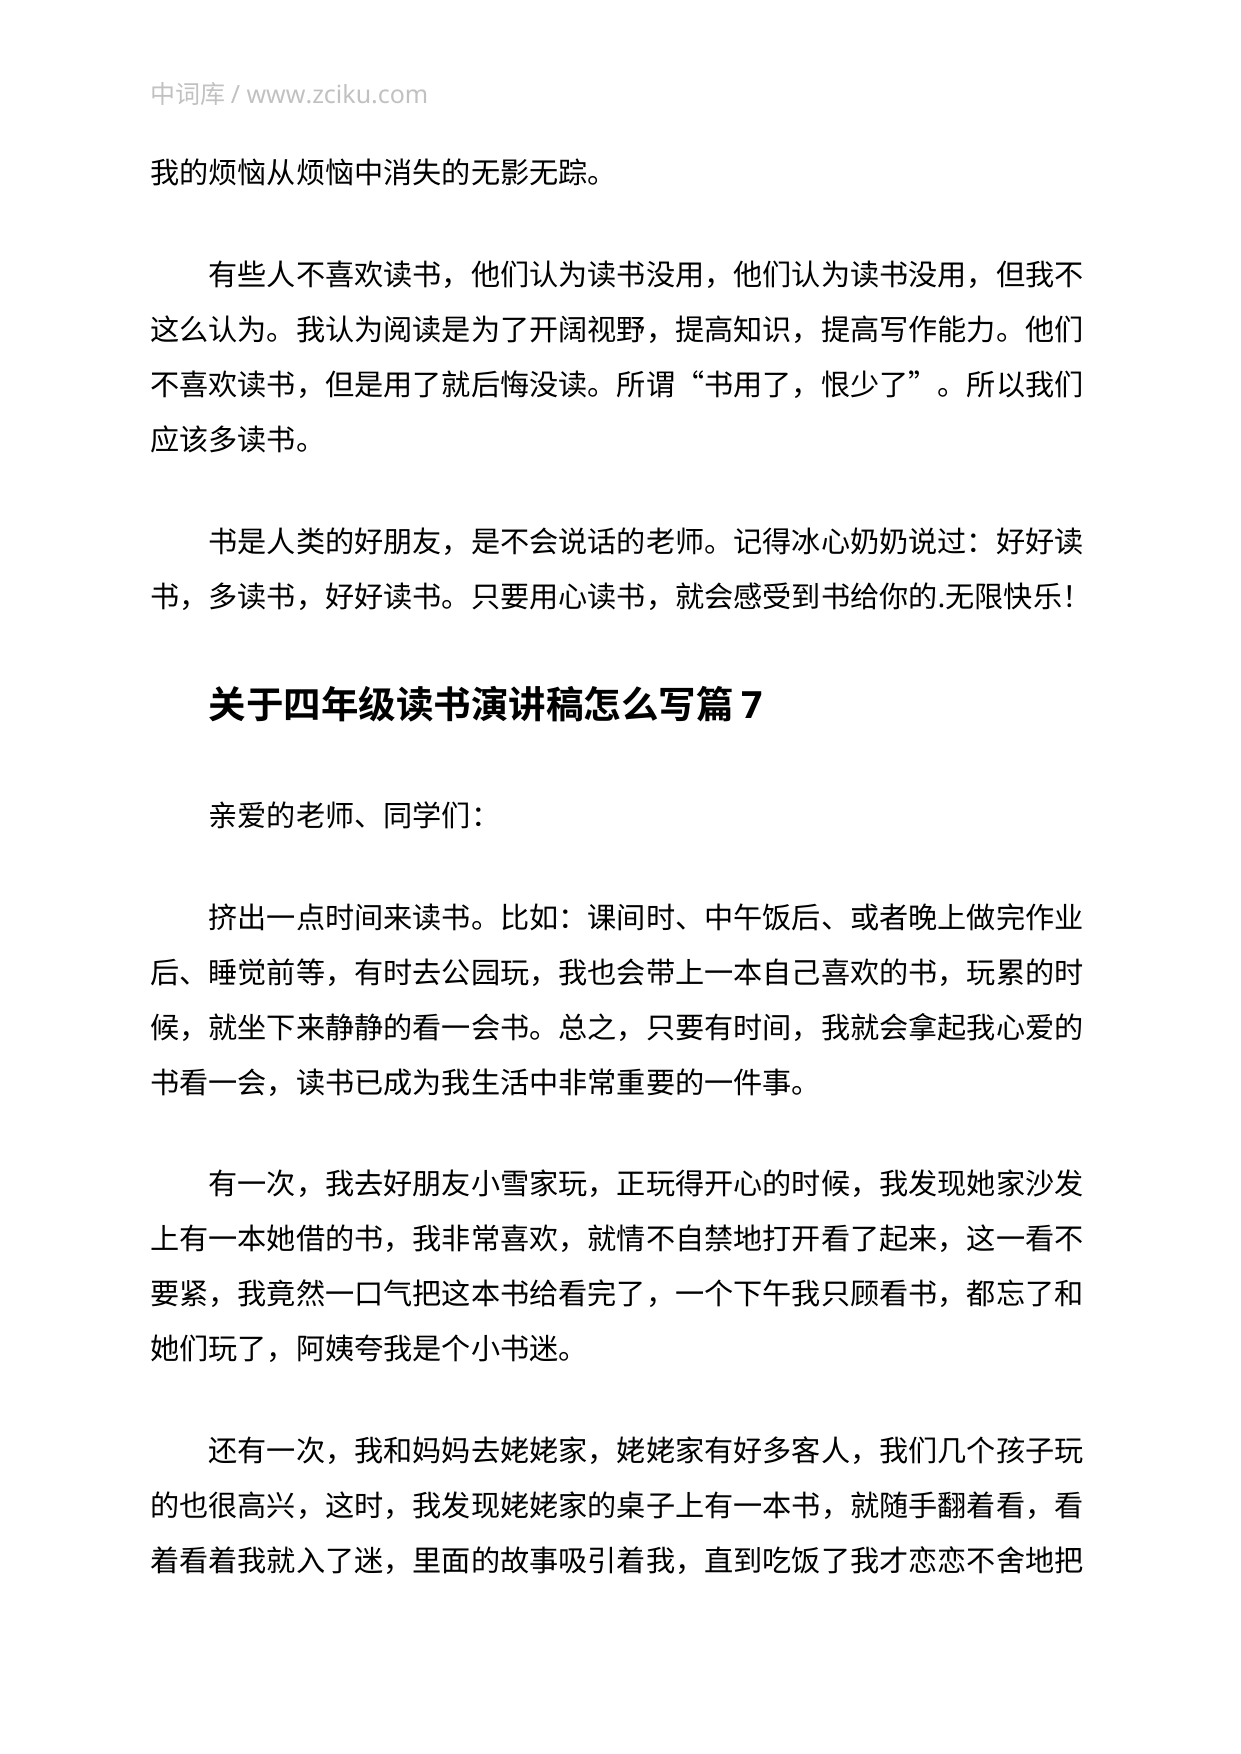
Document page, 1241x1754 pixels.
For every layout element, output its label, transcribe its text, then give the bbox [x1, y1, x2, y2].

text 挤出一点时间来读书。比如：课间时、中午饭后、或者晚上做完作业后、睡觉前等，有时去公园玩，我也会带上一本自己喜欢的书，玩累的时候，就坐下来静静的看一会书。总之，只要有时间，我就会拿起我心爱的书看一会，读书已成为我生活中非常重要的一件事。 [150, 894, 1090, 1101]
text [150, 1427, 1090, 1579]
text 有一次，我去好朋友小雪家玩，正玩得开心的时候，我发现她家沙发上有一本她借的书，我非常喜欢，就情不自禁地打开看了起来，这一看不要紧，我竟然一口气把这本书给看完了，一个下午我只顾看书，都忘了和她们玩了，阿姨夸我是个小书迷。 [150, 1161, 1090, 1368]
text 书是人类的好朋友，是不会说话的老师。记得冰心奶奶说过：好好读书，多读书，好好读书。只要用心读书，就会感受到书给你的.无限快乐！ [150, 518, 1090, 616]
text 有些人不喜欢读书，他们认为读书没用，他们认为读书没用，但我不这么认为。我认为阅读是为了开阔视野，提高知识，提高写作能力。他们不喜欢读书，但是用了就后悔没读。所谓“书用了，恨少了”。所以我们应该多读书。 [150, 252, 1090, 459]
text 亲爱的老师、同学们： [150, 793, 1090, 835]
text 关于四年级读书演讲稿怎么写篇7 [150, 675, 1090, 729]
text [150, 150, 1090, 192]
